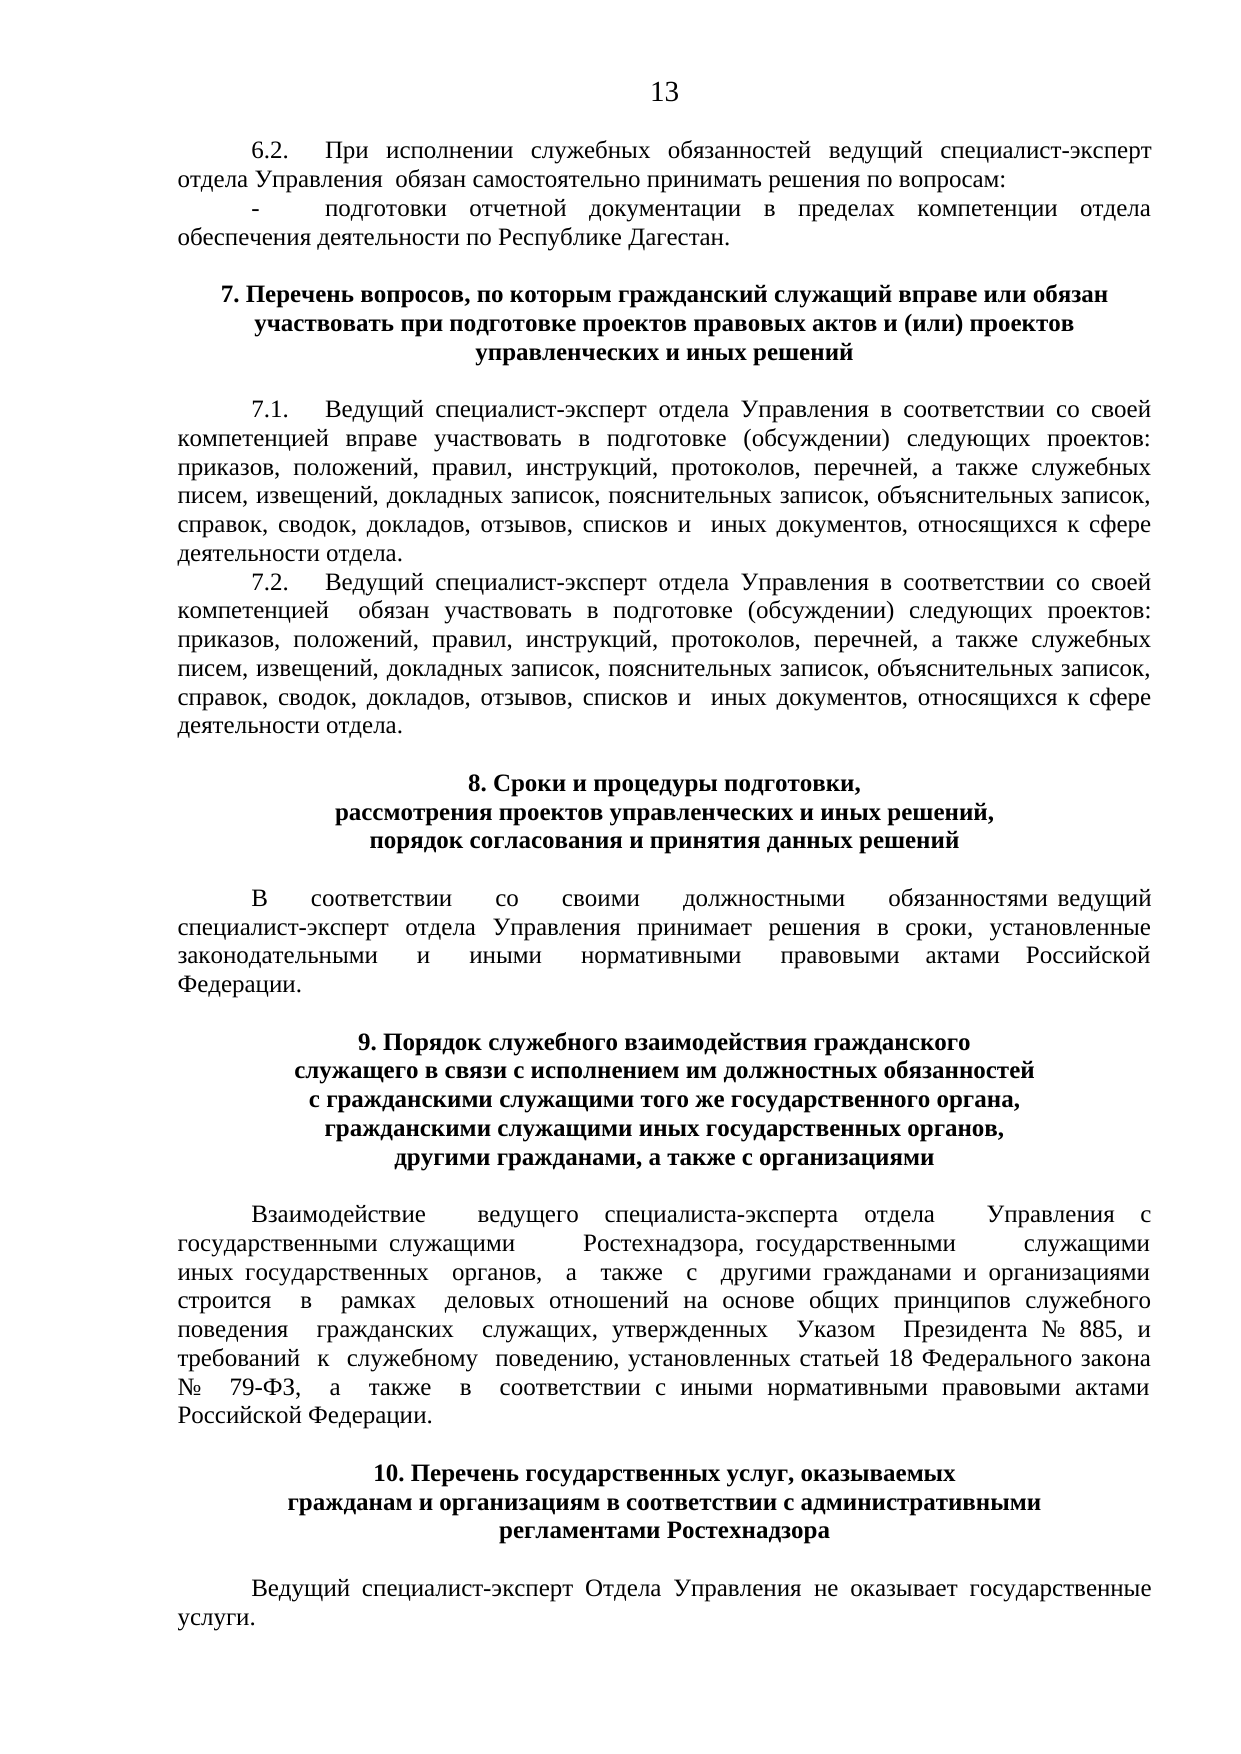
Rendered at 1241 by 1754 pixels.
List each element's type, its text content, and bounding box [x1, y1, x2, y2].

text Взаимодействие ведущего специалиста-эксперта отдела Управления с государственными служащими Ростехнадзора, государственными служащими иных государственных органов, а также с другими гражданами и организациями строится в рамках деловых отношений на основе общих принципов служебного поведения гражданских служащих, утвержденных Указом Президента № 885, и требований к служебному поведению, установленных статьей 18 Федерального закона № 79-ФЗ, а также в соответствии с иными нормативными правовыми актами Российской Федерации. [177, 1199, 1152, 1429]
text гражданскими служащими иных государственных органов, [177, 1113, 1152, 1142]
text 7.1. Ведущий специалист-эксперт отдела Управления в соответствии со своей компетенцией вправе участвовать в подготовке (обсуждении) следующих проектов: приказов, положений, правил, инструкций, протоколов, перечней, а также служебных писем, извещений, докладных записок, пояснительных записок, объяснительных записок, справок, сводок, докладов, отзывов, списков и иных документов, относящихся к сфере деятельности отдела. [177, 394, 1152, 567]
text 7.2. Ведущий специалист-эксперт отдела Управления в соответствии со своей компетенцией обязан участвовать в подготовке (обсуждении) следующих проектов: приказов, положений, правил, инструкций, протоколов, перечней, а также служебных писем, извещений, докладных записок, пояснительных записок, объяснительных записок, справок, сводок, докладов, отзывов, списков и иных документов, относящихся к сфере деятельности отдела. [177, 567, 1152, 739]
text 6.2. При исполнении служебных обязанностей ведущий специалист-эксперт отдела Управления обязан самостоятельно принимать решения по вопросам: [177, 135, 1152, 193]
text 8. Сроки и процедуры подготовки, [177, 768, 1152, 797]
text - подготовки отчетной документации в пределах компетенции отдела обеспечения деятельности по Республике Дагестан. [177, 193, 1152, 250]
text Ведущий специалист-эксперт Отдела Управления не оказывает государственные услуги. [177, 1573, 1152, 1630]
text 10. Перечень государственных услуг, оказываемых [177, 1458, 1152, 1487]
text другими гражданами, а также с организациями [177, 1142, 1152, 1170]
text рассмотрения проектов управленческих и иных решений, [177, 797, 1152, 825]
text 7. Перечень вопросов, по которым гражданский служащий вправе или обязан участвовать при подготовке проектов правовых актов и (или) проектов управленческих и иных решений [177, 279, 1152, 365]
text с гражданскими служащими того же государственного органа, [177, 1084, 1152, 1113]
text гражданам и организациям в соответствии с административными [177, 1487, 1152, 1515]
text регламентами Ростехнадзора [177, 1515, 1152, 1544]
text служащего в связи с исполнением им должностных обязанностей [177, 1055, 1152, 1084]
text В соответствии со своими должностными обязанностями ведущий специалист-эксперт отдела Управления принимает решения в сроки, установленные законодательными и иными нормативными правовыми актами Российской Федерации. [177, 883, 1152, 998]
text порядок согласования и принятия данных решений [177, 825, 1152, 854]
text 9. Порядок служебного взаимодействия гражданского [177, 1027, 1152, 1055]
